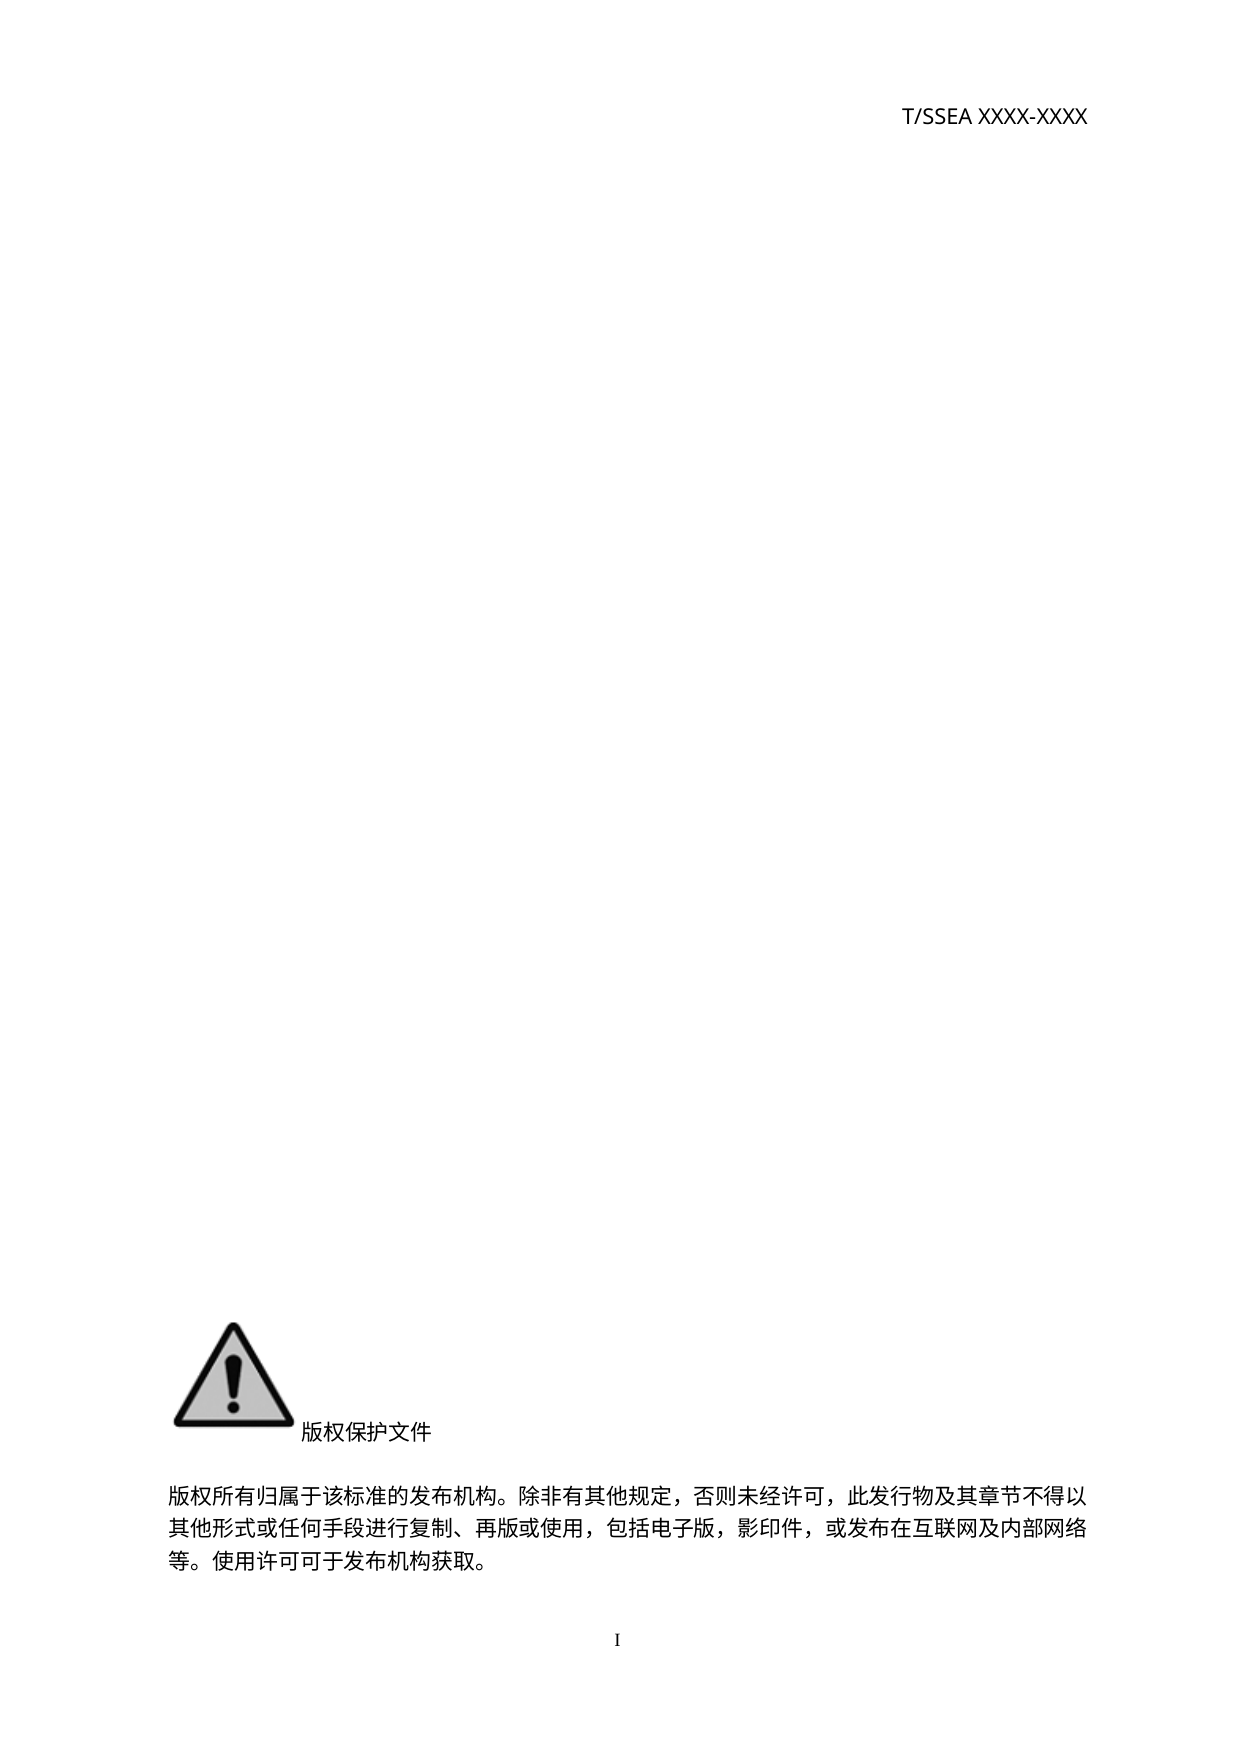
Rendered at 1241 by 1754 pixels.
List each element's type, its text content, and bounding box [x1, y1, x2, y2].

picture [168, 1315, 302, 1441]
text 版权所有归属于该标准的发布机构。除非有其他规定，否则未经许可，此发行物及其章节不得以其他形式或任何手段进行复制、再版或使用，包括电子版，影印件，或发布在互联网及内部网络等。使用许可可于发布机构获取。 [169, 1478, 1087, 1576]
text 版权保护文件 [169, 1299, 1087, 1462]
